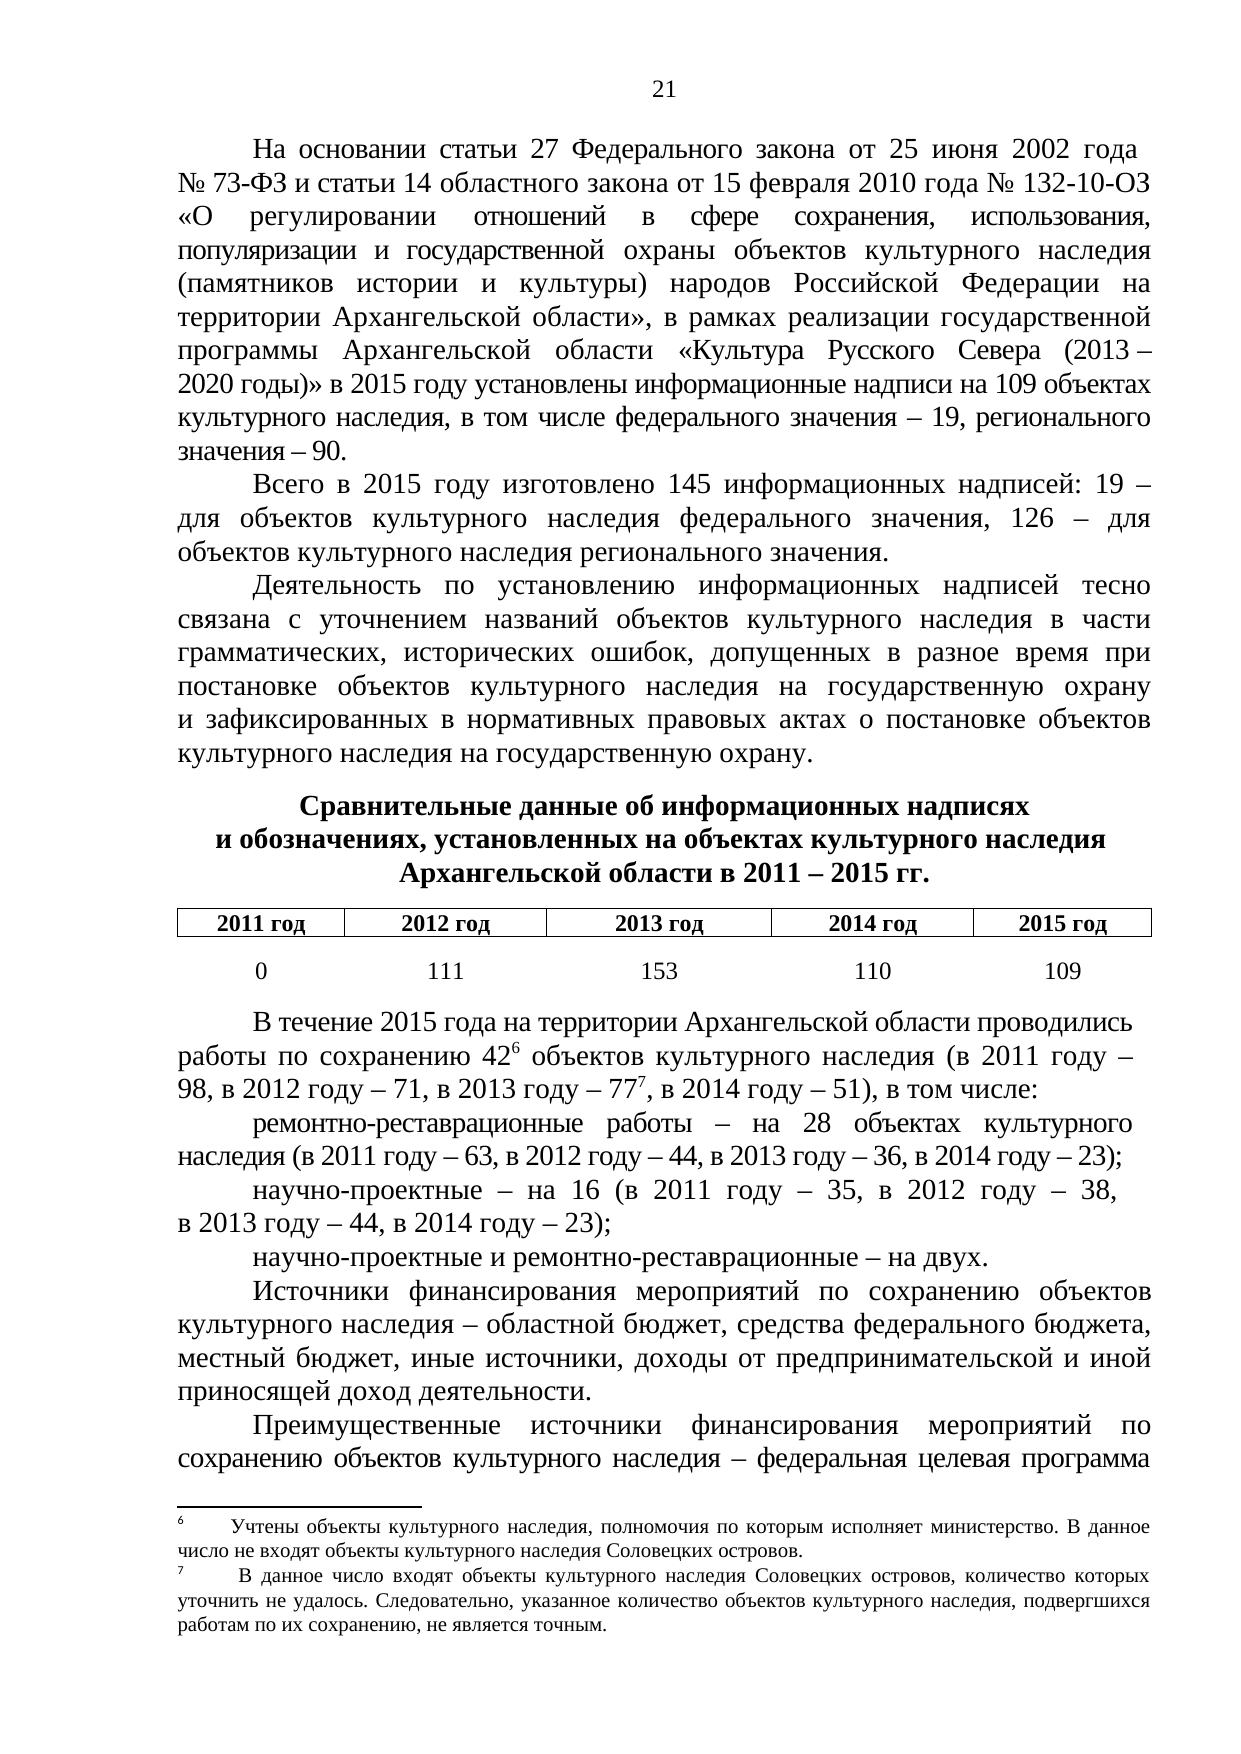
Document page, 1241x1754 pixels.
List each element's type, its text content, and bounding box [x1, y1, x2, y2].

text ремонтно-реставрационные работы – на 28 объектах культурного наследия (в 2011 году – 63, в 2012 году – 44, в 2013 году – 36, в 2014 году – 23); [177, 1105, 1133, 1172]
table_header 111 [345, 956, 547, 985]
text Всего в 2015 году изготовлено 145 информационных надписей: 19 – для объектов культурного наследия федерального значения, 126 – для объектов культурного наследия регионального значения. [177, 467, 1152, 567]
text научно-проектные и ремонтно-реставрационные – на двух. [177, 1239, 1133, 1273]
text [177, 1407, 1152, 1474]
text и обозначениях, установленных на объектах культурного наследия Архангельской области в 2011 – 2015 гг. [177, 821, 1152, 888]
text В течение 2015 года на территории Архангельской области проводились работы по сохранению 42 объектов культурного наследия (в 2011 году – 98, в 2012 году – 71, в 2013 году – 77, в 2014 году – 51), в том числе: [177, 1004, 1133, 1105]
table_header 2013 год [547, 909, 771, 936]
table_header 153 [547, 956, 772, 985]
text Сравнительные данные об информационных надписях [177, 788, 1152, 821]
table_header 0 [177, 956, 345, 985]
text На основании статьи 27 Федерального закона от 25 июня 2002 года № 73-ФЗ и статьи 14 областного закона от 15 февраля 2010 года № 132-10-ОЗ «О регулировании отношений в сфере сохранения, использования, популяризации и государственной охраны объектов культурного наследия (памятников истории и культуры) народов Российской Федерации на территории Архангельской области», в рамках реализации государственной программы Архангельской области «Культура Русского Севера (2013 – 2020 годы)» в 2015 году установлены информационные надписи на 109 объектах культурного наследия, в том числе федерального значения – 19, регионального значения – 90. [177, 131, 1152, 467]
text научно-проектные – на 16 (в 2011 году – 35, в 2012 году – 38, в 2013 году – 44, в 2014 году – 23); [177, 1172, 1133, 1239]
text Источники финансирования мероприятий по сохранению объектов культурного наследия – областной бюджет, средства федерального бюджета, местный бюджет, иные источники, доходы от предпринимательской и иной приносящей доход деятельности. [177, 1273, 1152, 1407]
table_header 2011 год [178, 909, 344, 936]
table_header 2012 год [345, 909, 546, 936]
table_header 110 [772, 956, 973, 985]
table_header 2015 год [974, 909, 1151, 936]
text Деятельность по установлению информационных надписей тесно связана с уточнением названий объектов культурного наследия в части грамматических, исторических ошибок, допущенных в разное время при постановке объектов культурного наследия на государственную охрану и зафиксированных в нормативных правовых актах о постановке объектов культурного наследия на государственную охрану. [177, 567, 1152, 768]
table_header 2014 год [772, 909, 973, 936]
table_header 109 [974, 956, 1152, 985]
